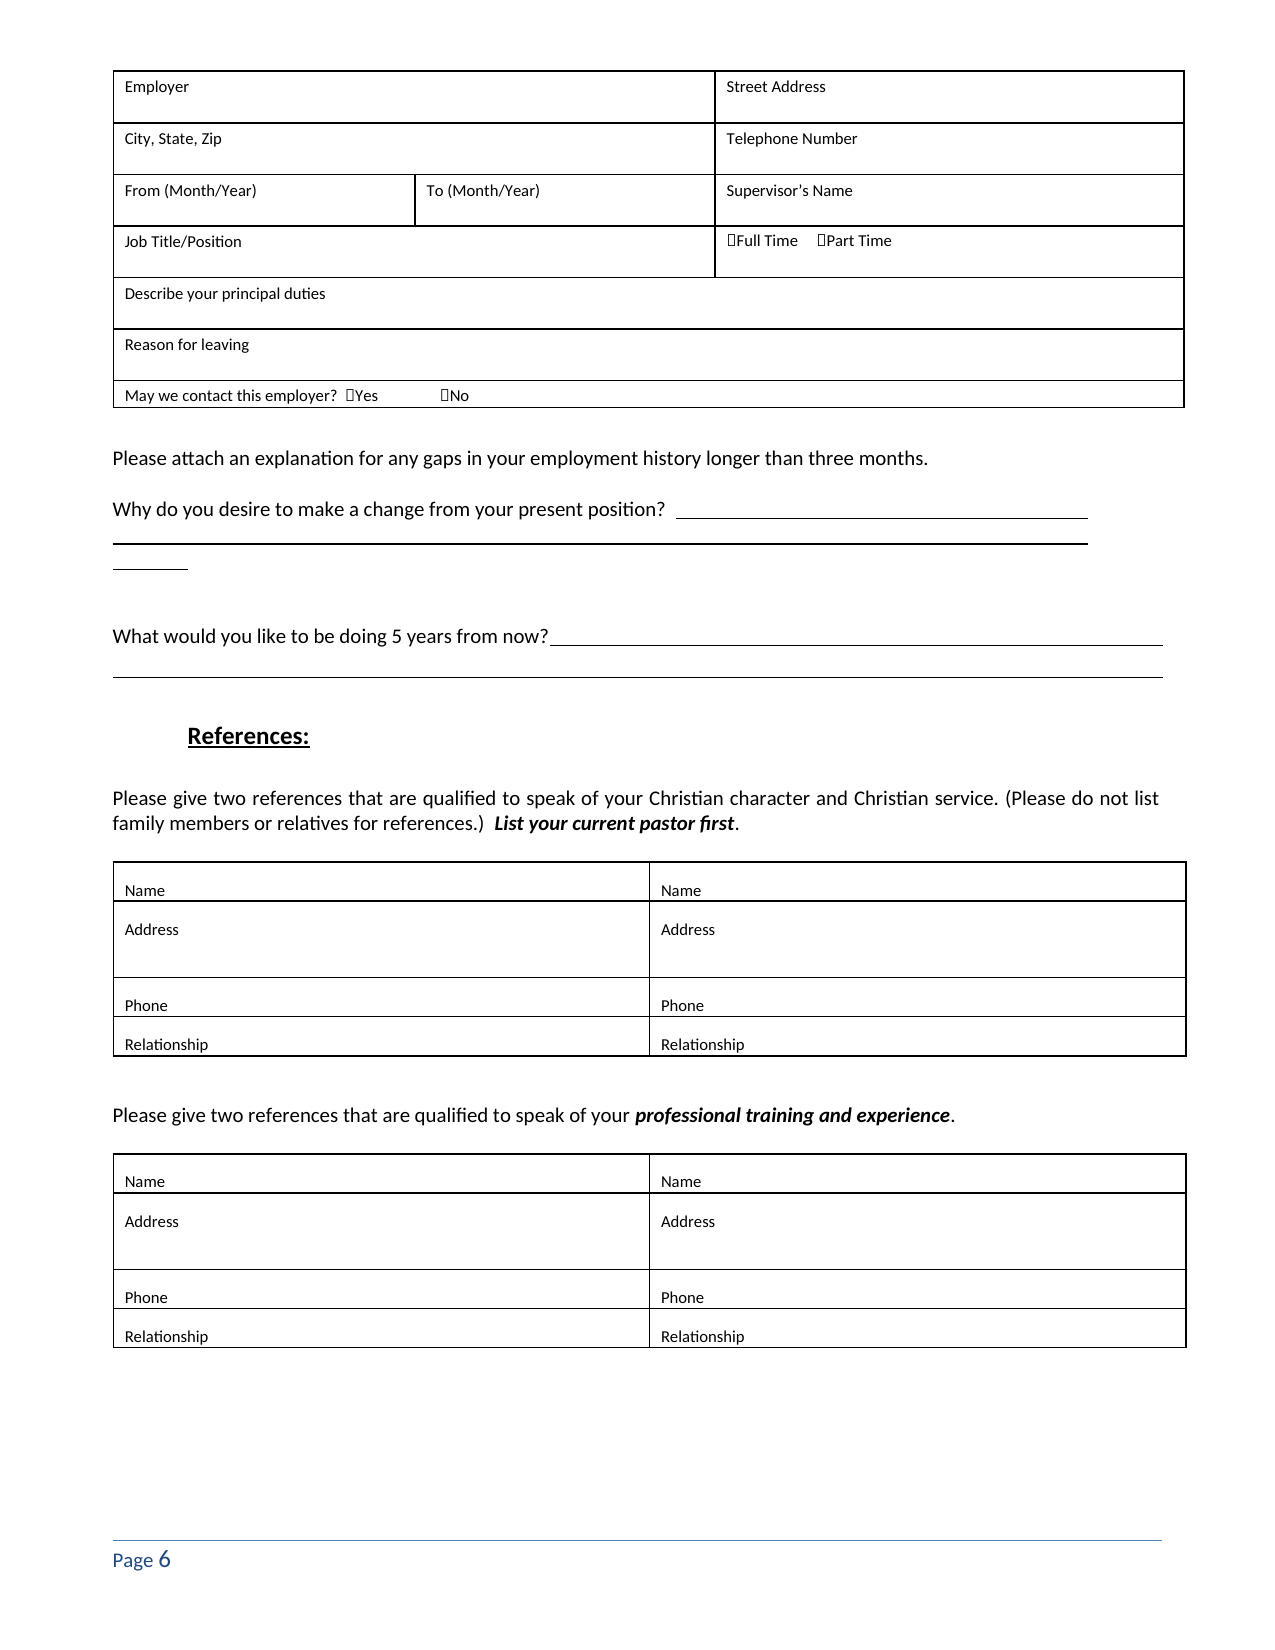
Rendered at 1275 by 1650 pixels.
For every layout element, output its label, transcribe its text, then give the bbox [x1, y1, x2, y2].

text Please give two references that are qualified to speak of your professional training and experience. [112, 1102, 1162, 1128]
table_cell Phone [114, 1270, 649, 1308]
table_cell Relationship [114, 1017, 649, 1055]
table_cell Relationship [650, 1017, 1185, 1055]
table_cell To (Month/Year) [416, 175, 714, 225]
table_cell Full Time Part Time [716, 227, 1183, 277]
table_header Name [114, 863, 649, 900]
table_cell City, State, Zip [114, 124, 714, 173]
table_cell Reason for leaving [114, 330, 1183, 380]
table_cell Telephone Number [716, 124, 1183, 173]
text Why do you desire to make a change from your present position? [112, 496, 1162, 572]
table_cell Address [114, 902, 649, 977]
table_header Name [650, 863, 1185, 900]
table_cell From (Month/Year) [114, 175, 414, 225]
table_cell Address [650, 1194, 1185, 1269]
table_cell May we contact this employer? Yes No [114, 381, 1183, 406]
table_cell Address [114, 1194, 649, 1269]
table_header Name [650, 1155, 1185, 1192]
table_cell Phone [650, 978, 1185, 1016]
table_cell Relationship [114, 1309, 649, 1347]
text What would you like to be doing 5 years from now? [112, 623, 1162, 649]
text Please attach an explanation for any gaps in your employment history longer than three months. [112, 445, 1162, 471]
table_cell Phone [114, 978, 649, 1016]
table_cell Relationship [650, 1309, 1185, 1347]
table_header Street Address [716, 72, 1183, 122]
table_cell Job Title/Position [114, 227, 714, 277]
table_cell Describe your principal duties [114, 278, 1183, 328]
text References: [112, 720, 1162, 751]
text Please give two references that are qualified to speak of your tian character and tian service. (Please do not list family members or relatives for references.) List your current pastor first. [112, 785, 1162, 836]
table_header Employer [114, 72, 714, 122]
table_header Name [114, 1155, 649, 1192]
table_cell Supervisor’s Name [716, 175, 1183, 225]
table_cell Phone [650, 1270, 1185, 1308]
table_cell Address [650, 902, 1185, 977]
